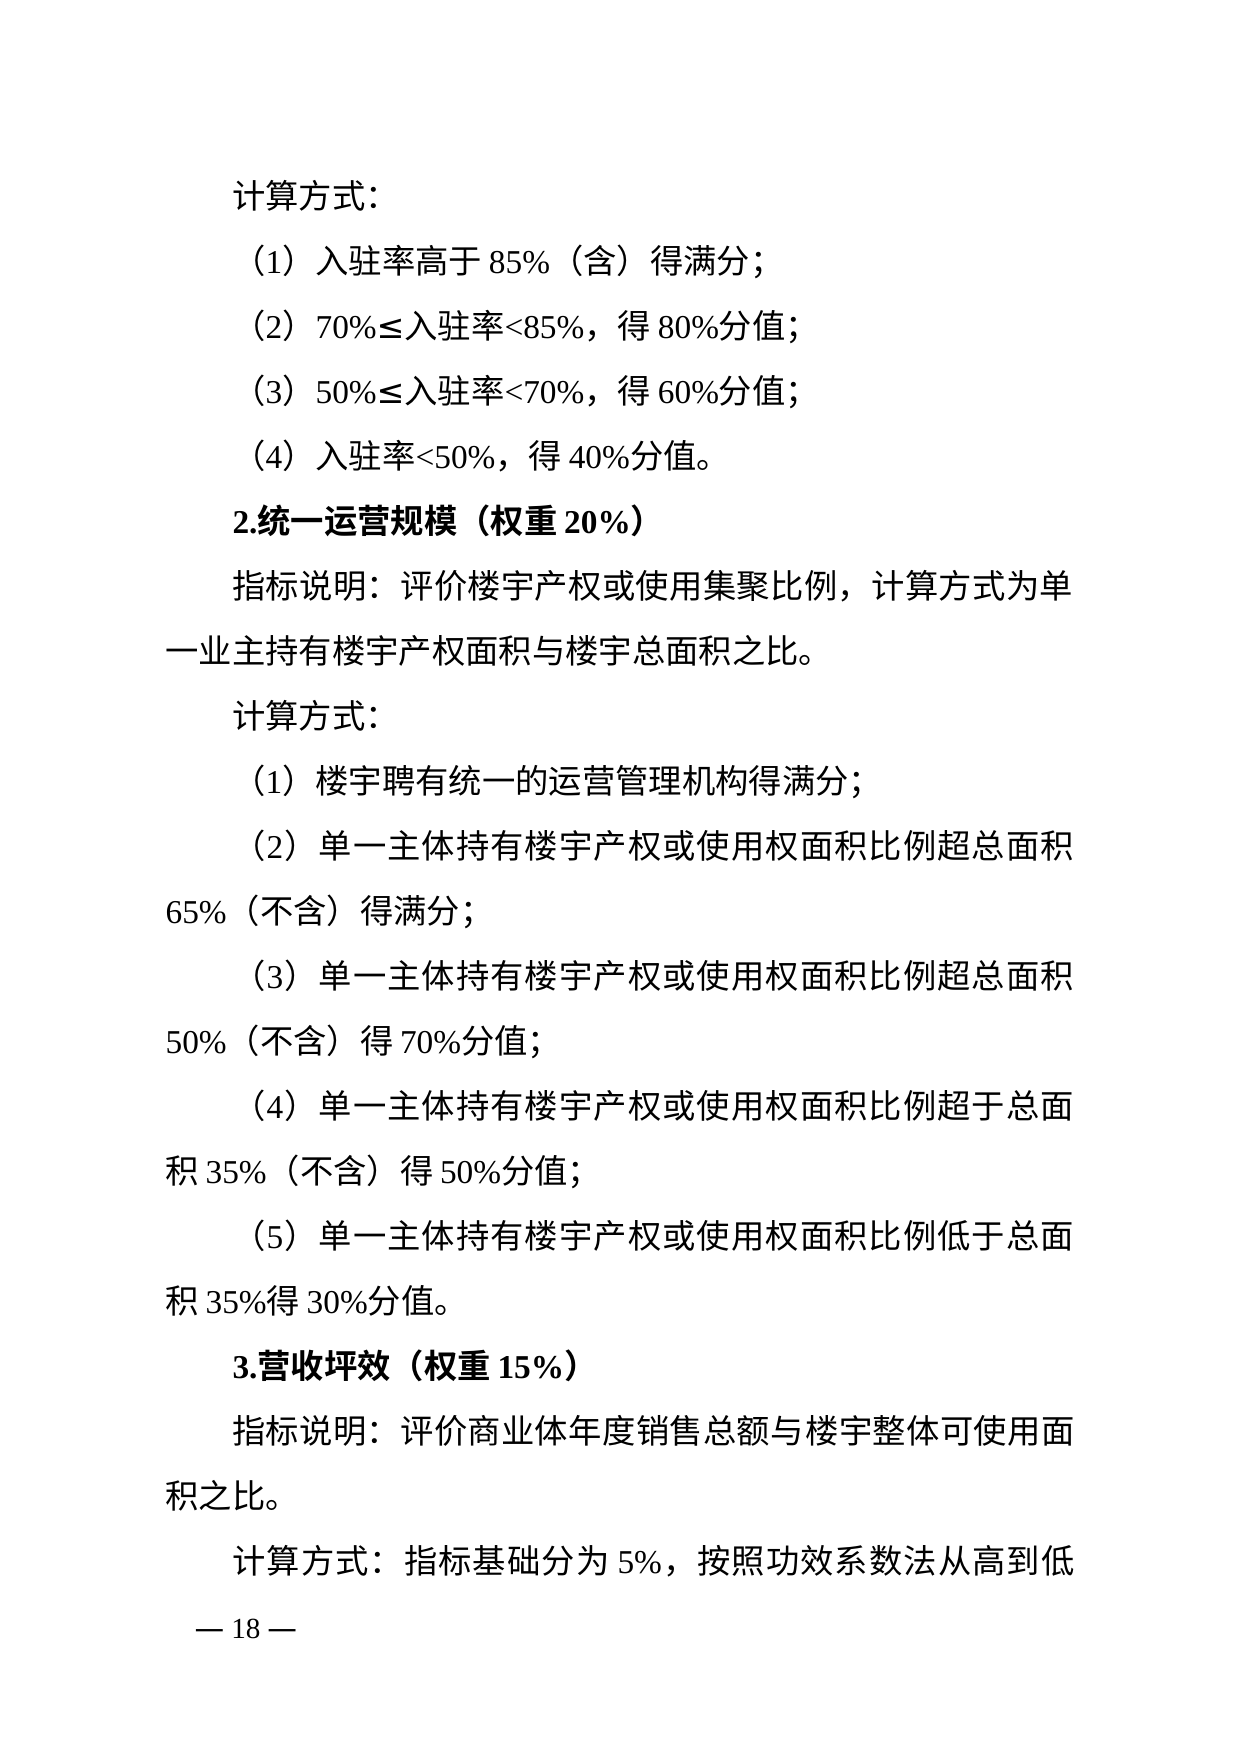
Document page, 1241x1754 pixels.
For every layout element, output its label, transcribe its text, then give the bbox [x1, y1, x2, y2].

list （4）入驻率<50%，得40%分值。 [165, 422, 1075, 487]
text 计算方式： [165, 682, 1075, 747]
text 计算方式： [165, 162, 1075, 227]
text （4）单一主体持有楼宇产权或使用权面积比例超于总面积35%（不含）得50%分值； [165, 1072, 1075, 1202]
text 指标说明：评价商业体年度销售总额与楼宇整体可使用面积之比。 [165, 1397, 1075, 1527]
text （3）50%≤入驻率<70%，得60%分值； [165, 357, 1075, 422]
text （3）单一主体持有楼宇产权或使用权面积比例超总面积50%（不含）得70%分值； [165, 942, 1075, 1072]
text （1）楼宇聘有统一的运营管理机构得满分； [165, 747, 1075, 812]
text （1）入驻率高于85%（含）得满分； [165, 227, 1075, 292]
text 指标说明：评价楼宇产权或使用集聚比例，计算方式为单一业主持有楼宇产权面积与楼宇总面积之比。 [165, 552, 1075, 682]
text 3.营收坪效（权重15%） [165, 1332, 1075, 1397]
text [165, 1527, 1075, 1592]
text （5）单一主体持有楼宇产权或使用权面积比例低于总面积35%得30%分值。 [165, 1202, 1075, 1332]
text 2.统一运营规模（权重20%） [165, 487, 1075, 552]
text （2）单一主体持有楼宇产权或使用权面积比例超总面积65%（不含）得满分； [165, 812, 1075, 942]
text （2）70%≤入驻率<85%，得80%分值； [165, 292, 1075, 357]
